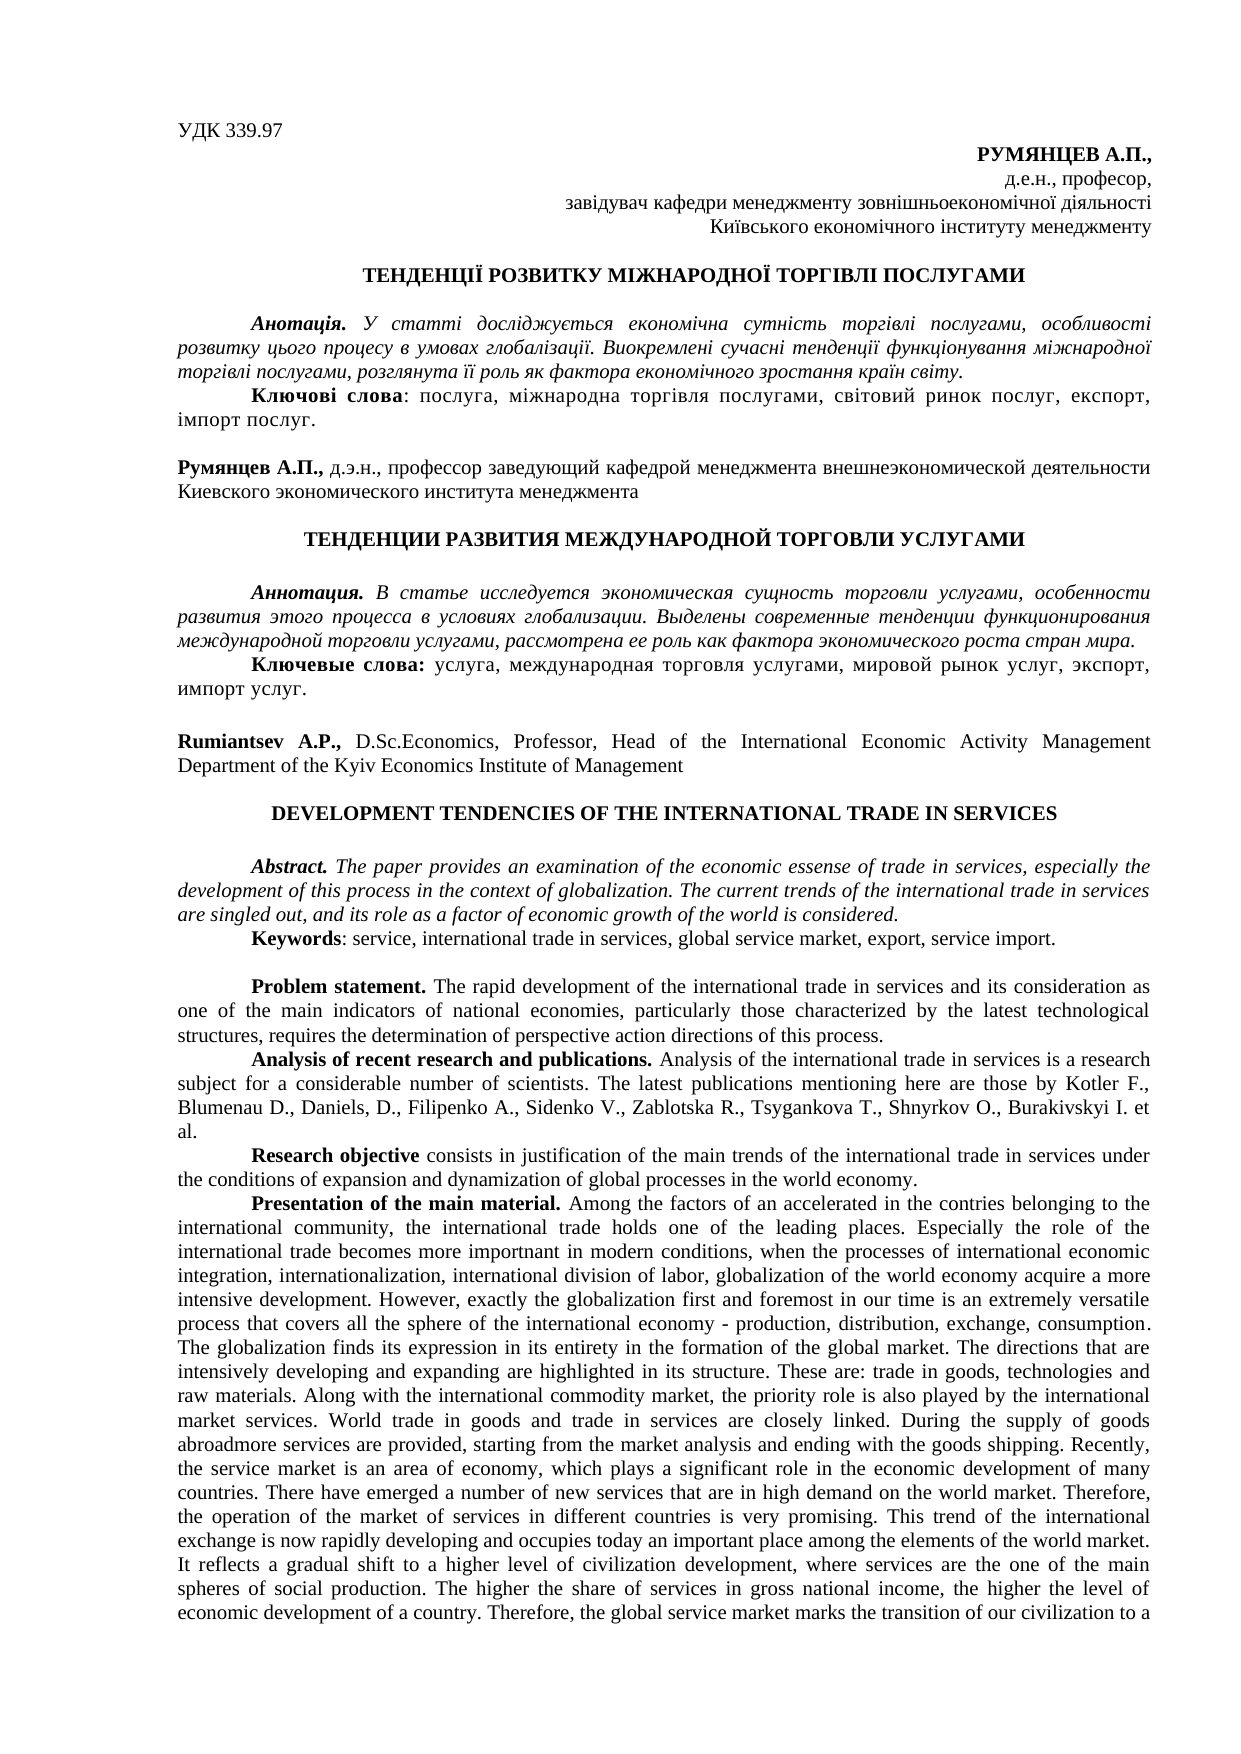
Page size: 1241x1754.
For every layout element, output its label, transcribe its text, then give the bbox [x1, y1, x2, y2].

text Keywords: service, international trade in services, global service market, export, service import. [177, 926, 1152, 950]
text Abstract. The paper provides an examination of the economic essense of trade in services, especially the development of this process in the context of globalization. The current trends of the international trade in services are singled out, and its role as a factor of economic growth of the world is considered. [177, 854, 1152, 926]
text завідувач кафедри менеджменту зовнішньоекономічної діяльності [177, 190, 1152, 214]
text Ключевые слова: услуга, международная торговля услугами, мировой рынок услуг, экспорт, импорт услуг. [177, 652, 1152, 700]
text Румянцев А.П., д.э.н., профессор заведующий кафедрой менеджмента внешнеэкономической деятельности Киевского экономического института менеджмента [177, 455, 1152, 503]
text Analysis of recent research and publications. Analysis of the international trade in services is a research subject for a considerable number of scientists. The latest publications mentioning here are those by Kotler F., Blumenau D., Daniels, D., Filipenko A., Sidenko V., Zablotska R., Tsygankova T., Shnyrkov O., Burakivskyi I. et al. [177, 1047, 1152, 1143]
text Problem statement. The rapid development of the international trade in services and its consideration as one of the main indicators of national economies, particularly those characterized by the latest technological structures, requires the determination of perspective action directions of this process. [177, 974, 1152, 1047]
subtitle УДК 339.97 [177, 118, 1152, 142]
text ТЕНДЕНЦІЇ РОЗВИТКУ МІЖНАРОДНОЇ ТОРГІВЛІ ПОСЛУГАМИ [177, 262, 1152, 287]
text д.е.н., професор, [177, 166, 1152, 190]
text Research objective consists in justification of the main trends of the international trade in services under the conditions of expansion and dynamization of global processes in the world economy. [177, 1143, 1152, 1191]
text Аннотация. В статье исследуется экономическая сущность торговли услугами, особенности развития этого процесса в условиях глобализации. Выделены современные тенденции функционирования международной торговли услугами, рассмотрена ее роль как фактора экономического роста стран мира. [177, 580, 1152, 652]
text ТЕНДЕНЦИИ РАЗВИТИЯ МЕЖДУНАРОДНОЙ ТОРГОВЛИ УСЛУГАМИ [177, 503, 1152, 580]
text Ключові слова: послуга, міжнародна торгівля послугами, світовий ринок послуг, експорт, імпорт послуг. [177, 383, 1152, 431]
text Анотація. У статті досліджується економічна сутність торгівлі послугами, особливості розвитку цього процесу в умовах глобалізації. Виокремлені сучасні тенденції функціонування міжнародної торгівлі послугами, розглянута її роль як фактора економічного зростання країн світу. [177, 311, 1152, 383]
text Rumiantsev A.P., D.Sc.Economics, Professor, Head of the International Economic Activity Management Department of the Kyiv Economics Institute of Management [177, 729, 1152, 777]
text Київського економічного інституту менеджменту [177, 214, 1152, 238]
text DEVELOPMENT TENDENCIES OF THE INTERNATIONAL TRADE IN SERVICES [177, 801, 1152, 825]
text РУМЯНЦЕВ А.П., [177, 142, 1152, 166]
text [177, 1191, 1152, 1624]
